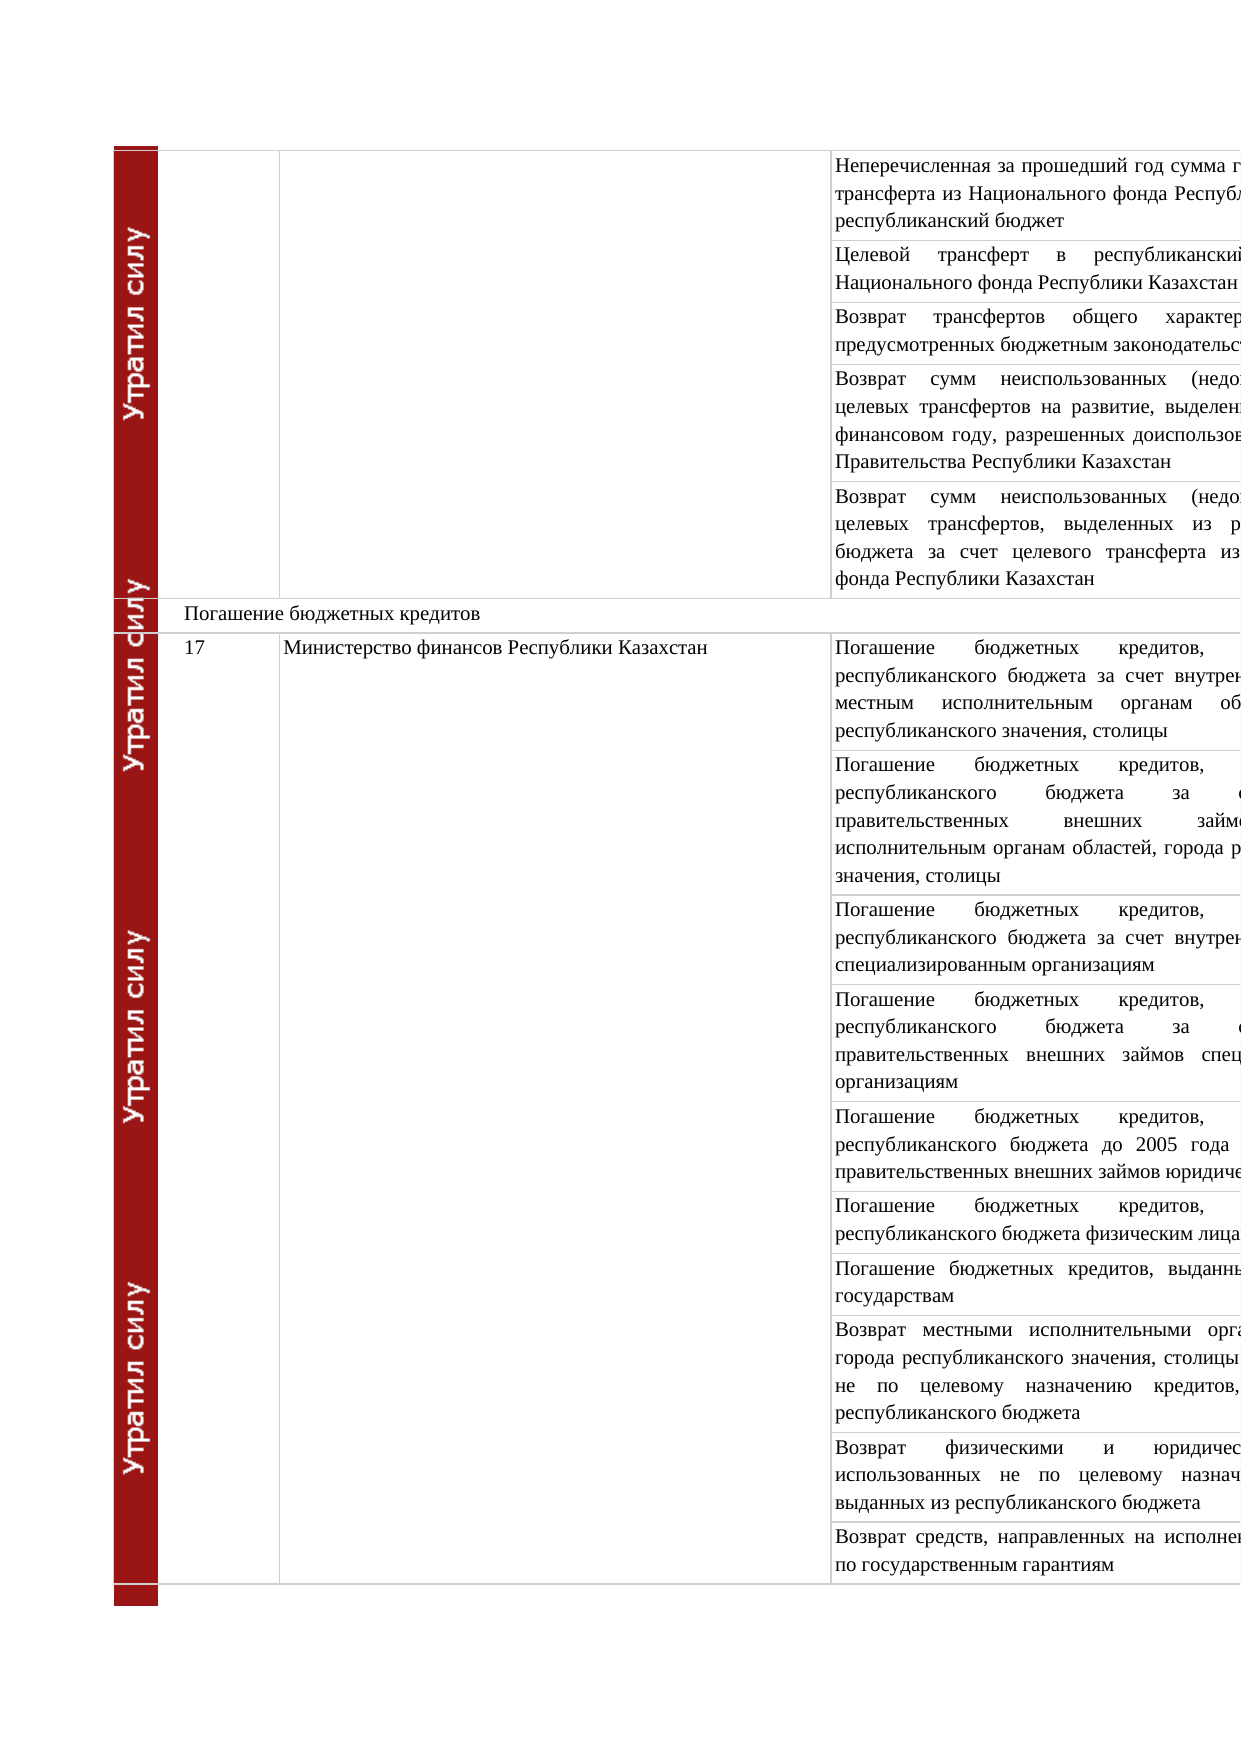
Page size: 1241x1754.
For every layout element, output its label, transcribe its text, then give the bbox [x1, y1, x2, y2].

table_cell Возврат сумм неиспользованных (недоиспользованных) целевых трансфертов, выделенных из республиканского бюджета за счет целевого трансферта из Национального фонда Республики Казахстан [832, 482, 1240, 598]
table_cell Погашение бюджетных кредитов, выданных из республиканского бюджета за счет средств правительственных внешних займов специализированным организациям [832, 985, 1240, 1101]
table_cell Погашение бюджетных кредитов, выданных из республиканского бюджета за счет внутренних источников специализированным организациям [832, 896, 1240, 984]
table_cell 17 [114, 634, 279, 1583]
picture [114, 1585, 158, 1606]
table_cell Возврат местными исполнительными органами областей, города республиканского значения, столицы использованных не по целевому назначению кредитов, выданных из республиканского бюджета [832, 1316, 1240, 1432]
table_cell Возврат сумм неиспользованных (недоиспользованных) целевых трансфертов на развитие, выделенных в истекшем финансовом году, разрешенных доиспользовать по решению Правительства Республики Казахстан [832, 365, 1240, 481]
picture [114, 151, 158, 598]
table_cell Возврат физическими и юридическими лицами использованных не по целевому назначению кредитов, выданных из республиканского бюджета [832, 1433, 1240, 1521]
table_cell Погашение бюджетных кредитов, выданных из республиканского бюджета до 2005 года за счет средств правительственных внешних займов юридическим лицам [832, 1102, 1240, 1191]
table_cell Погашение бюджетных кредитов, выданных из республиканского бюджета физическим лицам [832, 1192, 1240, 1253]
table_cell Погашение бюджетных кредитов [114, 599, 1240, 632]
table_cell Возврат средств, направленных на исполнение обязательств по государственным гарантиям [832, 1523, 1240, 1583]
table_cell Погашение бюджетных кредитов, выданных из республиканского бюджета за счет внутренних источников местным исполнительным органам областей, города республиканского значения, столицы [832, 634, 1240, 749]
table_cell Министерство финансов Республики Казахстан [280, 634, 830, 1583]
table_cell Погашение бюджетных кредитов, выданных из республиканского бюджета за счет средств правительственных внешних займов местным исполнительным органам областей, города республиканского значения, столицы [832, 751, 1240, 894]
table_cell Погашение бюджетных кредитов, выданных иностранным государствам [832, 1254, 1240, 1314]
table_cell Возврат трансфертов общего характера в случаях, предусмотренных бюджетным законодательством [832, 303, 1240, 363]
table_cell Неперечисленная за прошедший год сумма гарантированного трансферта из Национального фонда Республики Казахстан в республиканский бюджет [832, 151, 1240, 239]
table_cell Целевой трансферт в республиканский бюджет из Национального фонда Республики Казахстан [832, 241, 1240, 302]
picture [114, 146, 158, 150]
